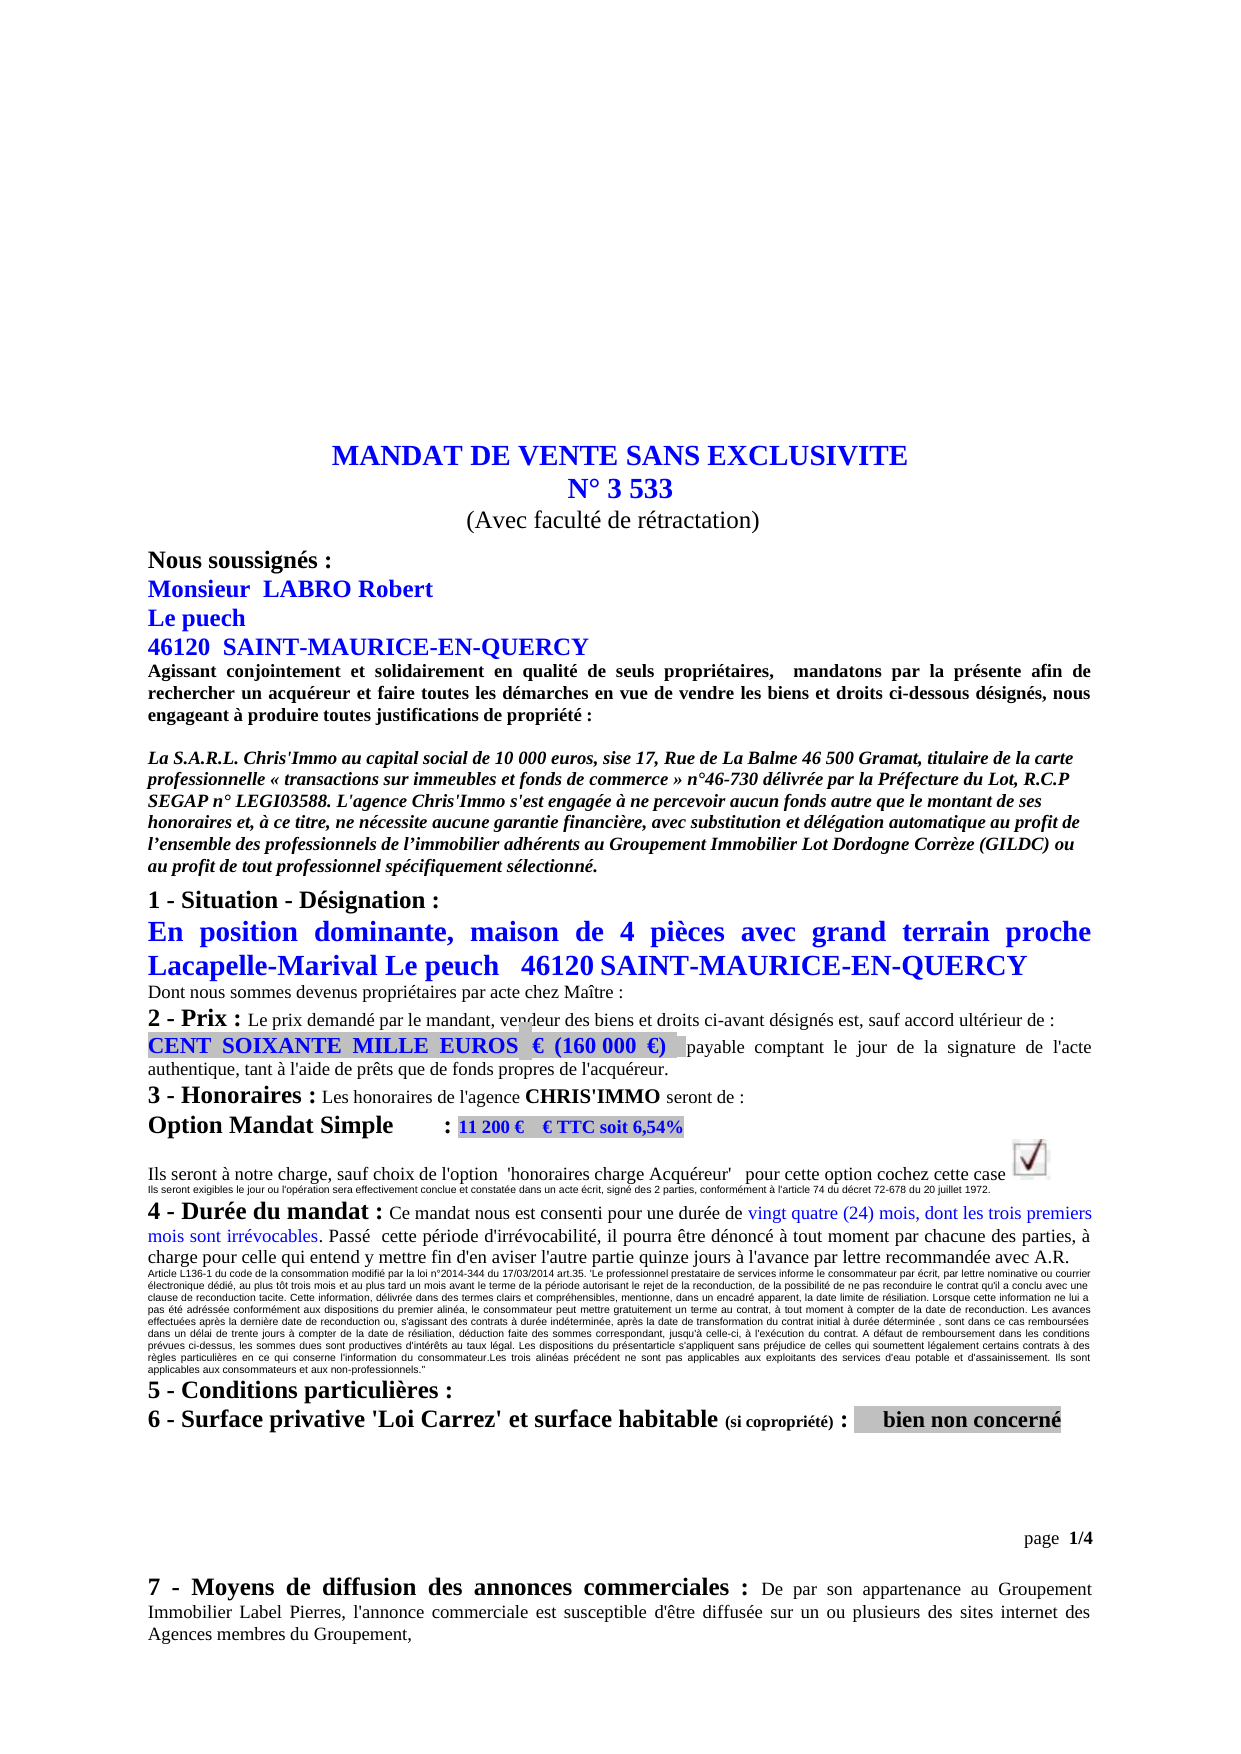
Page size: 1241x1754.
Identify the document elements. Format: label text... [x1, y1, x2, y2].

subtitle Option Mandat Simple : 11 200 € € TTC soit 6,54% [148, 1111, 1092, 1139]
text 5 - Conditions particulières : [148, 1376, 1092, 1404]
text La S.A.R.L. Chris'Immo au capital social de 10 000 euros, sise 17, Rue de La Balme 46 500 Gramat, titulaire de la carte professionnelle « transactions sur immeubles et fonds de commerce » n°46-730 délivrée par la Préfecture du Lot, R.C.P SEGAP n° LEGI03588. L'agence Chris'Immo s'est engagée à ne percevoir aucun fonds autre que le montant de ses honoraires et, à ce titre, ne nécessite aucune garantie financière, avec substitution et délégation automatique au profit de l’ensemble des professionnels de l’immobilier adhérents au Groupement Immobilier Lot Dordogne Corrèze (GILDC) ou au profit de tout professionnel spécifiquement sélectionné. [148, 747, 1092, 876]
text 3 - Honoraires : Les honoraires de l'agence CHRIS'IMMO seront de : [148, 1080, 1092, 1108]
text CENT SOIXANTE MILLE EUROS € (160 000 €) payable comptant le jour de la signature de l'acte authentique, tant à l'aide de prêts que de fonds propres de l'acquéreur. [148, 1032, 1092, 1080]
picture [1011, 1139, 1051, 1180]
text Agissant conjointement et solidairement en qualité de seuls propriétaires, mandatons par la présente afin de rechercher un acquéreur et faire toutes les démarches en vue de vendre les biens et droits ci-dessous désignés, nous engageant à produire toutes justifications de propriété : [148, 660, 1092, 725]
text 46120 SAINT-MAURICE-EN-QUERCY [148, 632, 1092, 660]
text (Avec faculté de rétractation) [148, 505, 1078, 533]
text 4 - Durée du mandat : Ce mandat nous est consenti pour une durée de vingt quatre (24) mois, dont les trois premiers mois sont irrévocables. Passé cette période d'irrévocabilité, il pourra être dénoncé à tout moment par chacune des parties, à charge pour celle qui entend y mettre fin d'en aviser l'autre partie quinze jours à l'avance par lettre recommandée avec A.R. [148, 1196, 1092, 1268]
text Nous soussignés : [148, 545, 1092, 574]
text 1 - Situation - Désignation : [148, 886, 1092, 914]
subtitle Ils seront à notre charge, sauf choix de l'option 'honoraires charge Acquéreur' pour cette option cochez cette case [148, 1139, 1092, 1184]
subtitle page 1/4 [148, 1527, 1092, 1548]
text 2 - Prix : Le prix demandé par le mandant, vendeur des biens et droits ci-avant désignés est, sauf accord ultérieur de : [148, 1003, 1092, 1032]
text En position dominante, maison de 4 pièces avec grand terrain proche Lacapelle-Marival Le peuch 46120 SAINT-MAURICE-EN-QUERCY [148, 914, 1092, 981]
text Monsieur LABRO Robert [148, 574, 1092, 603]
text N° 3 533 [148, 471, 1092, 505]
subtitle 6 - Surface privative 'Loi Carrez' et surface habitable (si copropriété) : bien non concerné [148, 1404, 1092, 1433]
text Dont nous sommes devenus propriétaires par acte chez Maître : [148, 981, 1092, 1003]
text MANDAT DE VENTE SANS EXCLUSIVITE [148, 438, 1092, 471]
text Article L136-1 du code de la consommation modifié par la loi n°2014-344 du 17/03/2014 art.35. 'Le professionnel prestataire de services informe le consommateur par écrit, par lettre nominative ou courrier électronique dédié, au plus tôt trois mois et au plus tard un mois avant le terme de la période autorisant le rejet de la reconduction, de la possibilité de ne pas reconduire le contrat qu'il a conclu avec une clause de reconduction tacite. Cette information, délivrée dans des termes clairs et compréhensibles, mentionne, dans un encadré apparent, la date limite de résiliation. Lorsque cette information ne lui a pas été adréssée conformément aux dispositions du premier alinéa, le consommateur peut mettre gratuitement un terme au contrat, à tout moment à compter de la date de reconduction. Les avances effectuées après la dernière date de reconduction ou, s'agissant des contrats à durée indéterminée, après la date de transformation du contrat initial à durée déterminée , sont dans ce cas remboursées dans un délai de trente jours à compter de la date de résiliation, déduction faite des sommes correspondant, jusqu'à celle-ci, à l'exécution du contrat. A défaut de remboursement dans les conditions prévues ci-dessus, les sommes dues sont productives d'intérêts au taux légal. Les dispositions du présentarticle s'appliquent sans préjudice de celles qui soumettent légalement certains contrats à des règles particulières en ce qui conserne l'information du consommateur.Les trois alinéas précédent ne sont pas applicables aux exploitants des services d'eau potable et d'assainissement. Ils sont applicables aux consommateurs et aux non-professionnels." [148, 1268, 1092, 1376]
subtitle 7 - Moyens de diffusion des annonces commerciales : De par son appartenance au Groupement Immobilier Label Pierres, l'annonce commerciale est susceptible d'être diffusée sur un ou plusieurs des sites internet des Agences membres du Groupement, [148, 1572, 1092, 1644]
text Le puech [148, 603, 1092, 632]
